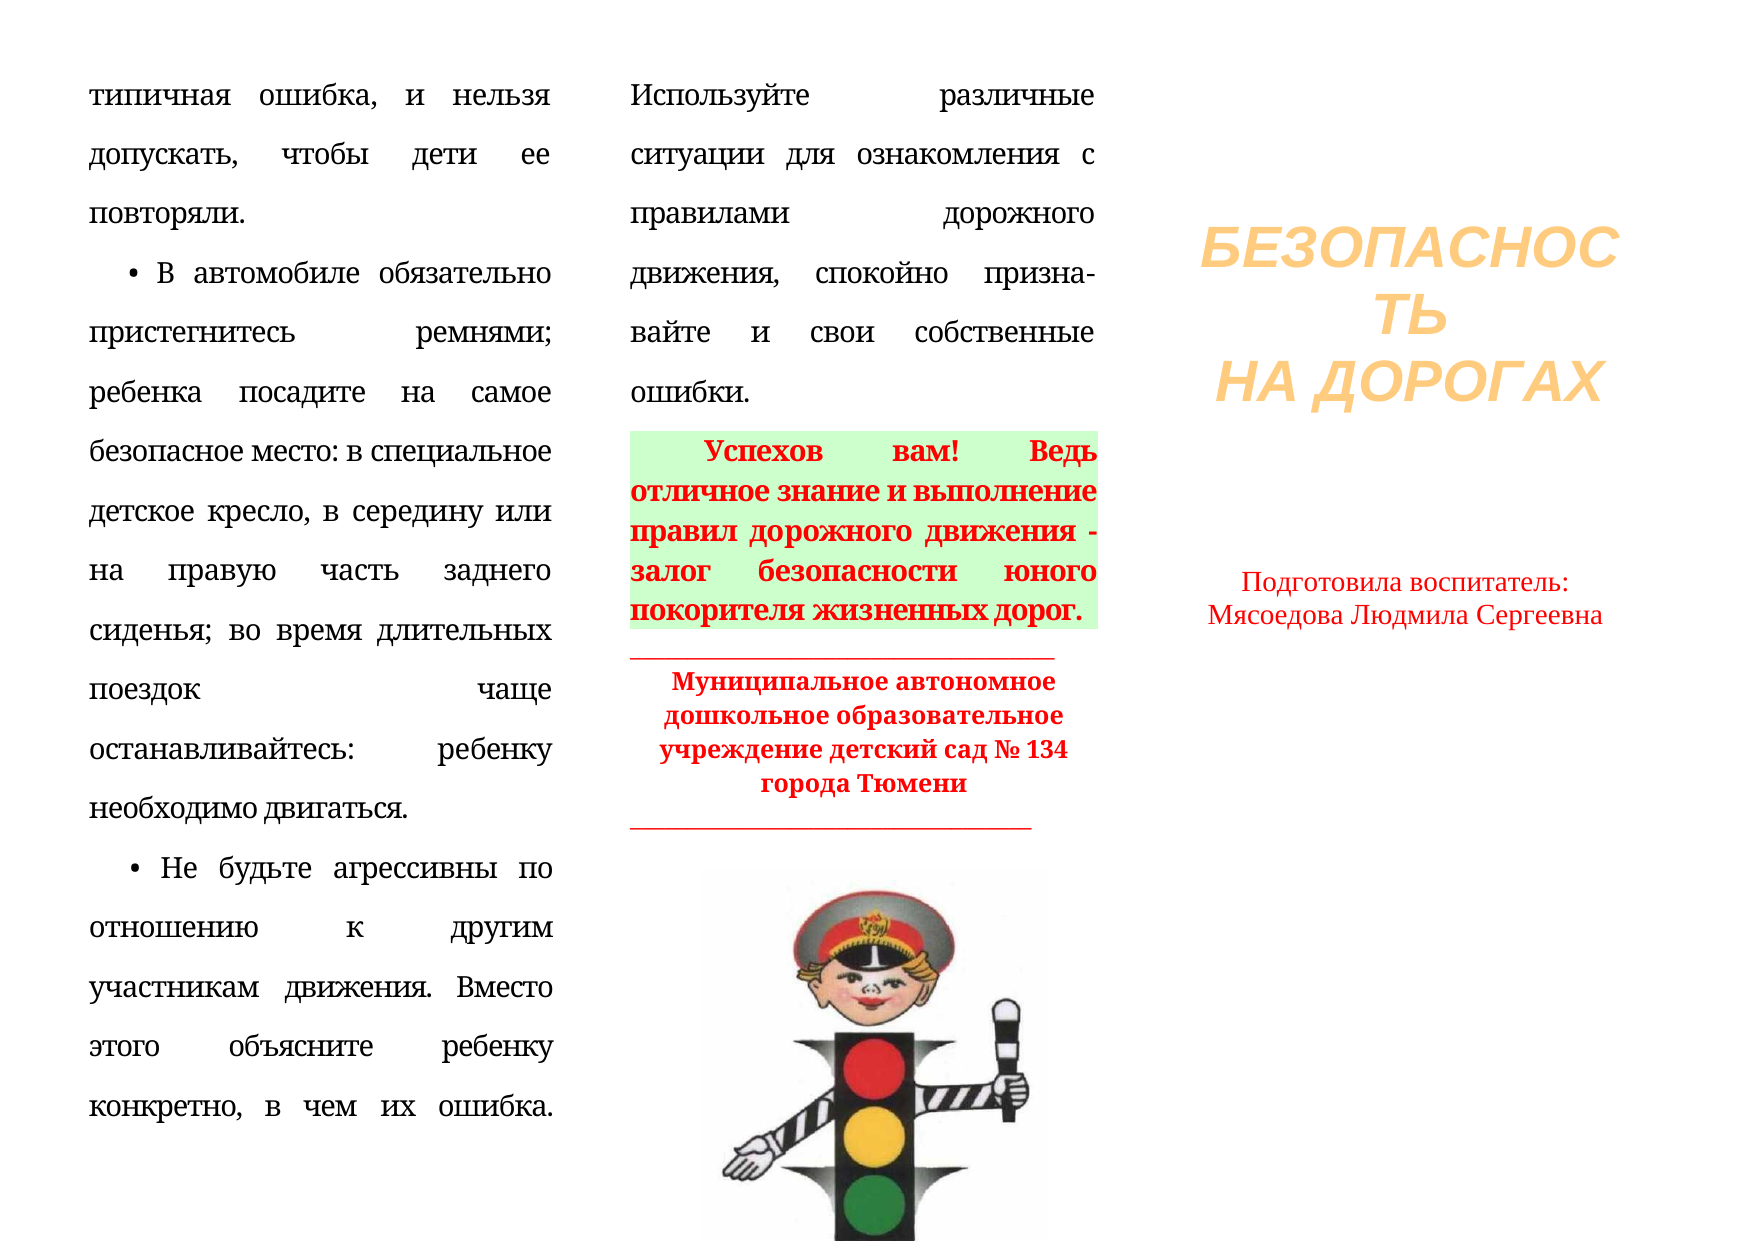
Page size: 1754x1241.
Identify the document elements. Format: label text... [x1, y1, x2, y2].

text ___________________________________ [630, 799, 1098, 833]
text Подготовила воспитатель: [1171, 564, 1639, 597]
text • Не выходите с ребенком из-за машины, кустов, не осмотрев предварительно дороги, - это типичная ошибка, и нельзя допускать, чтобы дети ее повторяли. [89, 74, 551, 232]
text • Не будьте агрессивны по отношению к другим участникам движения. Вместо этого объясните ребенку конкретно, в чем их ошибка. Используйте различные ситуации для ознакомления с правилами дорожного движения, спокойно признавайте и свои собственные ошибки. [630, 74, 1095, 411]
picture [699, 868, 1047, 1241]
text Успехов вам! Ведь отличное знание и выполнение правил дорожного движения - залог безопасности юного покорителя жизненных дорог. [630, 431, 1098, 629]
text • В автомобиле обязательно пристегнитесь ремнями; ребенка посадите на самое безопасное место: в специальное детское кресло, в середину или на правую часть заднего сиденья; во время длительных поездок чаще останавливайтесь: ребенку необходимо двигаться. [89, 252, 552, 827]
text Мясоедова Людмила Сергеевна [1171, 597, 1639, 631]
text Муниципальное автономное дошкольное образовательное учреждение детский сад № 134 города Тюмени [630, 663, 1098, 799]
text • Не будьте агрессивны по отношению к другим участникам движения. Вместо этого объясните ребенку конкретно, в чем их ошибка. Используйте различные ситуации для ознакомления с правилами дорожного движения, спокойно признавайте и свои собственные ошибки. [89, 847, 554, 1125]
text _____________________________________ [630, 629, 1098, 663]
